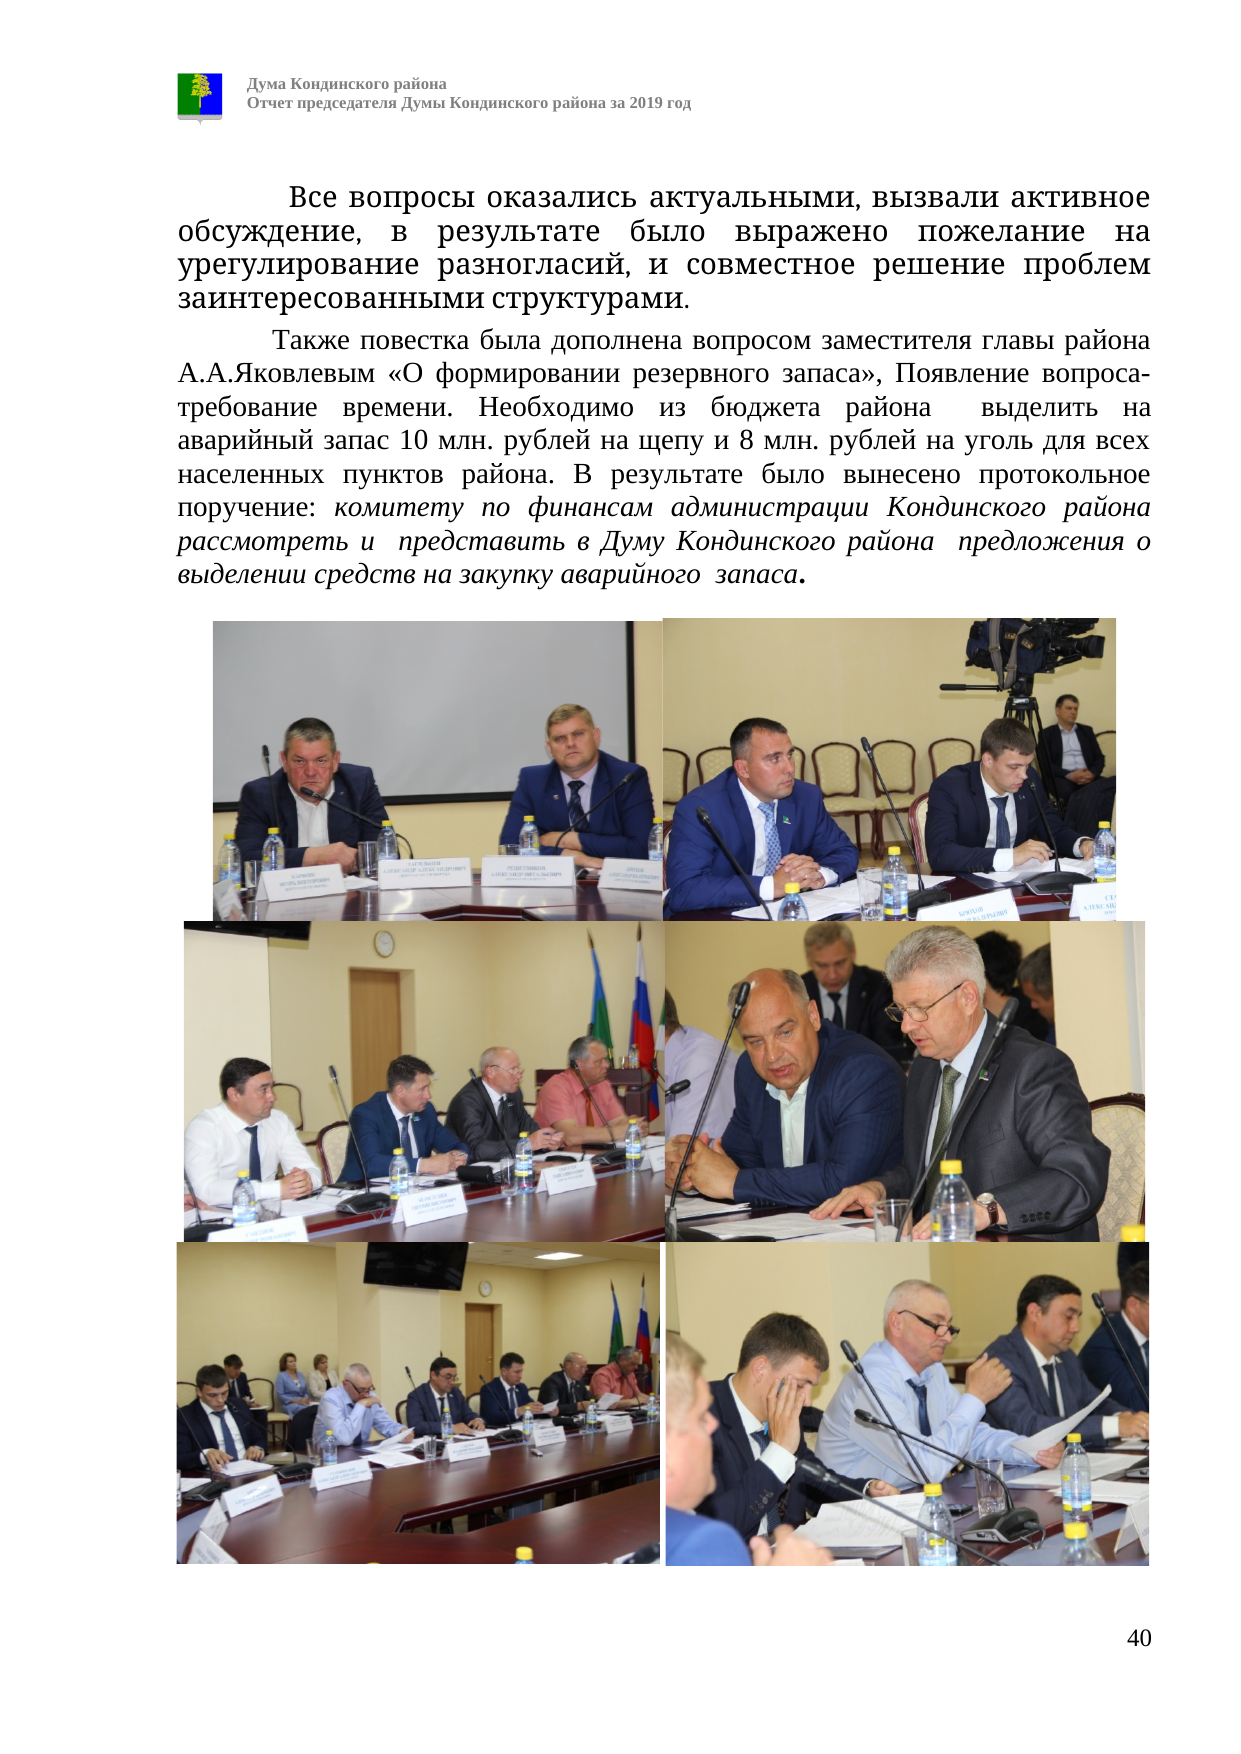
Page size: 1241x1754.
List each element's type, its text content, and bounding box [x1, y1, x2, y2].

picture [177, 73, 223, 126]
subtitle Все вопросы оказались актуальными, вызвали активное обсуждение, в результате было выражено пожелание на урегулирование разногласий, и совместное решение проблем заинтересованными структурами. [177, 181, 1152, 316]
picture [176, 618, 1150, 1566]
text Также повестка была дополнена вопросом заместителя главы района А.А.Яковлевым «О формировании резервного запаса», Появление вопроса- требование времени. Необходимо из бюджета района выделить на аварийный запас 10 млн. рублей на щепу и 8 млн. рублей на уголь для всех населенных пунктов района. В результате было вынесено протокольное поручение: комитету по финансам администрации Кондинского района рассмотреть и представить в Думу Кондинского района предложения о выделении средств на закупку аварийного запаса. [177, 322, 1152, 590]
